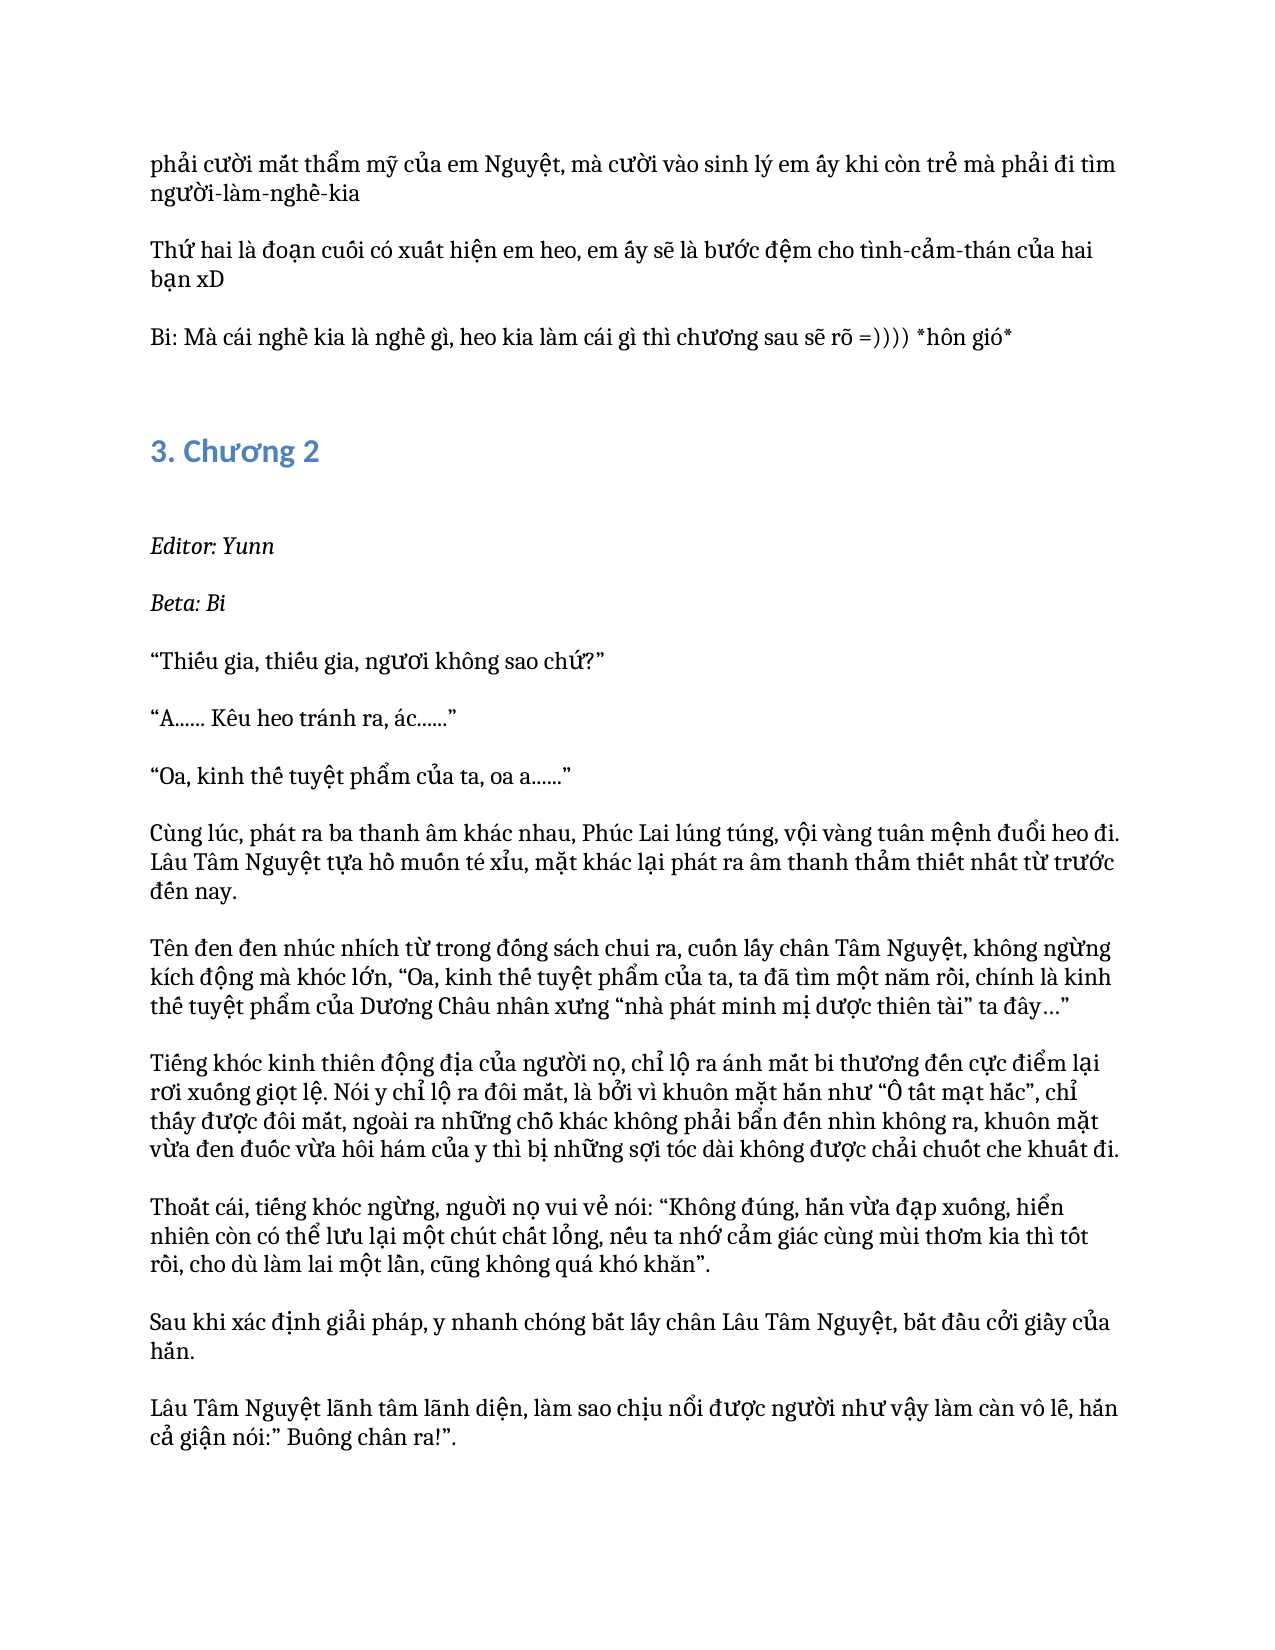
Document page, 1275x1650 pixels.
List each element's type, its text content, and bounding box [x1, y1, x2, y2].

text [150, 150, 1125, 409]
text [150, 474, 1125, 1480]
subtitle 3. Chương 2 [150, 429, 1125, 470]
